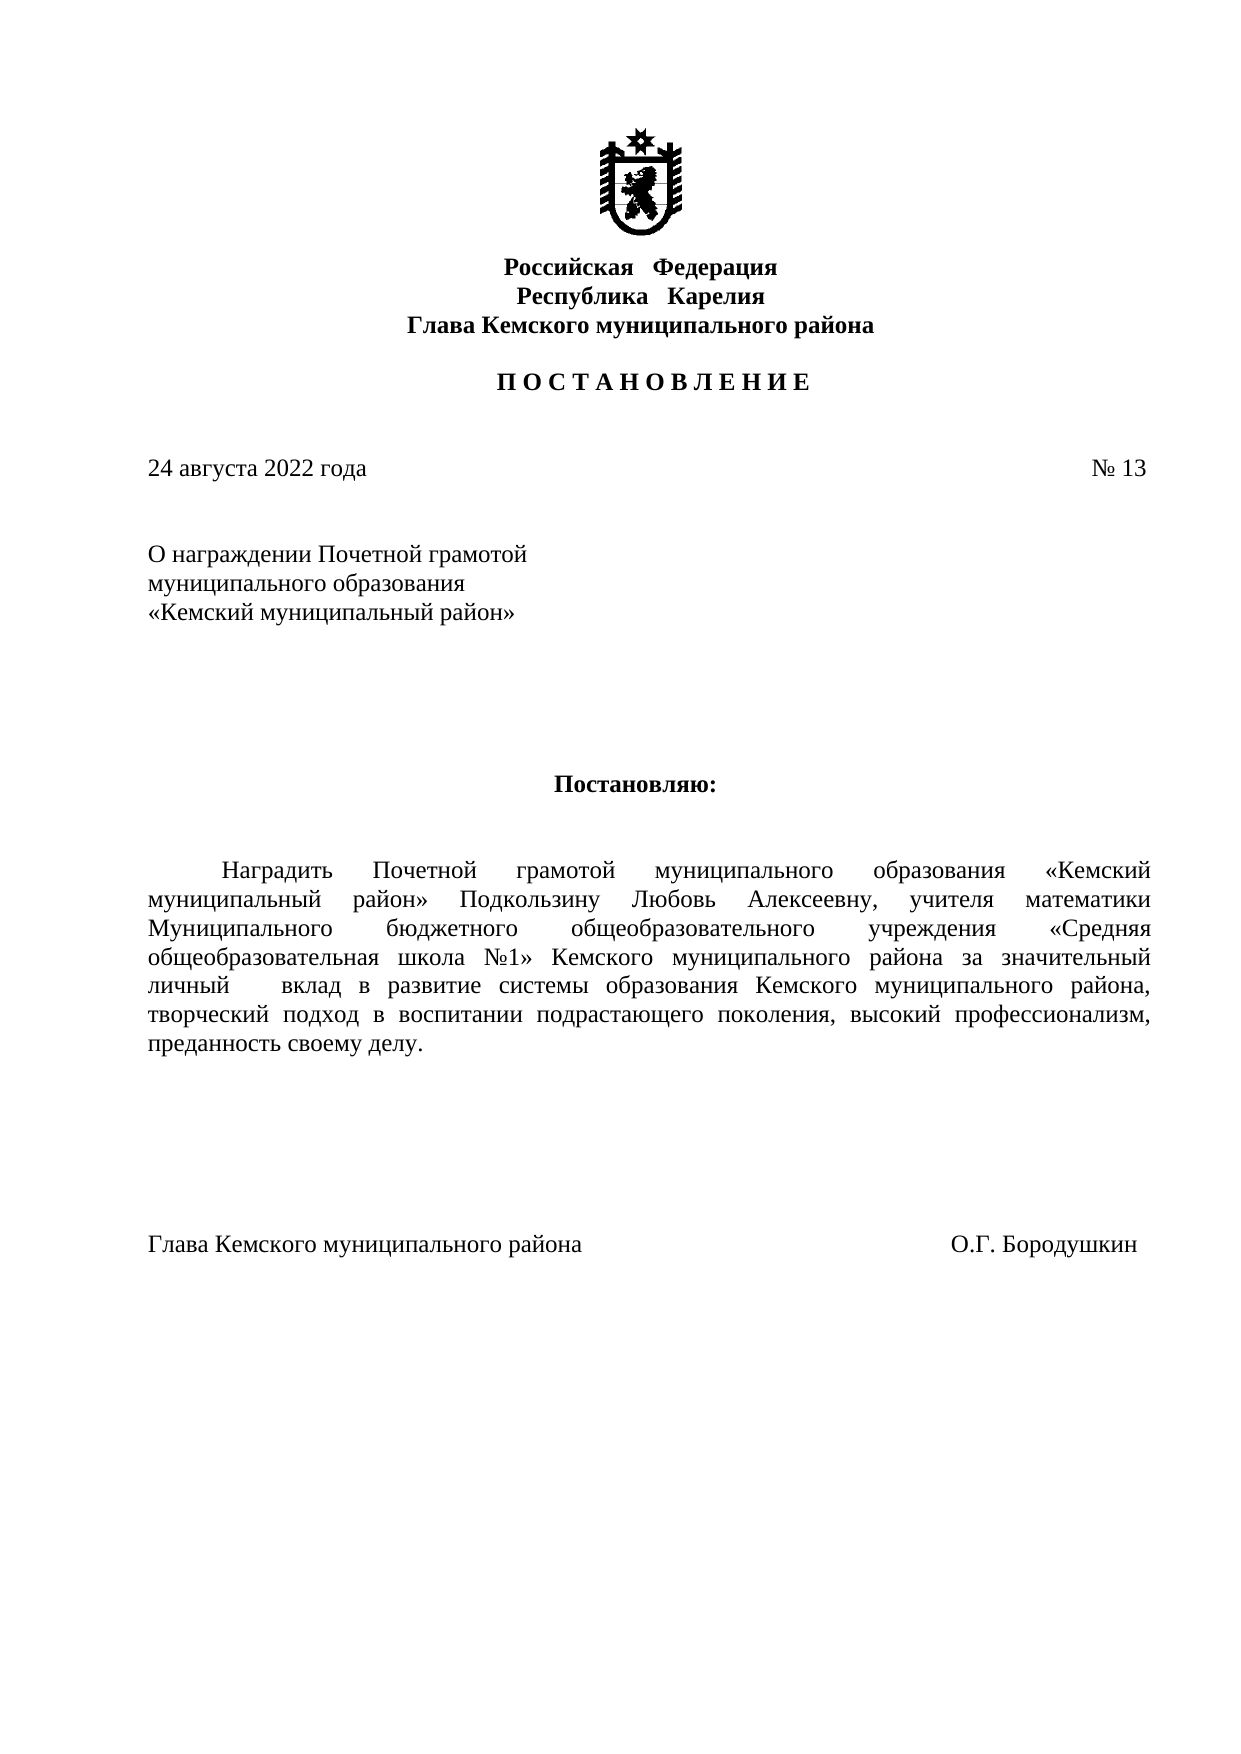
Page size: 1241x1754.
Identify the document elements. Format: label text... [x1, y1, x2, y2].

text 24 августа 2022 года № 13 [148, 453, 1152, 482]
text Наградить Почетной грамотой муниципального образования «Кемский муниципальный район» Подкользину Любовь Алексеевну, учителя математики Муниципального бюджетного общеобразовательного учреждения «Средняя общеобразовательная школа №1» Кемского муниципального района за значительный личный вклад в развитие системы образования Кемского муниципального района, творческий подход в воспитании подрастающего поколения, высокий профессионализм, преданность своему делу. [148, 856, 1152, 1057]
table_header Российская Федерация Республика Карелия Глава Кемского муниципального района П О С Т А Н О В Л Е Н И Е [148, 118, 1133, 396]
text «Кемский муниципальный район» [148, 597, 1152, 626]
text Постановляю: [148, 769, 1152, 798]
text Глава Кемского муниципального района О.Г. Бородушкин [148, 1229, 1152, 1258]
text О награждении Почетной грамотой [148, 539, 1152, 568]
text муниципального образования [148, 568, 1152, 597]
